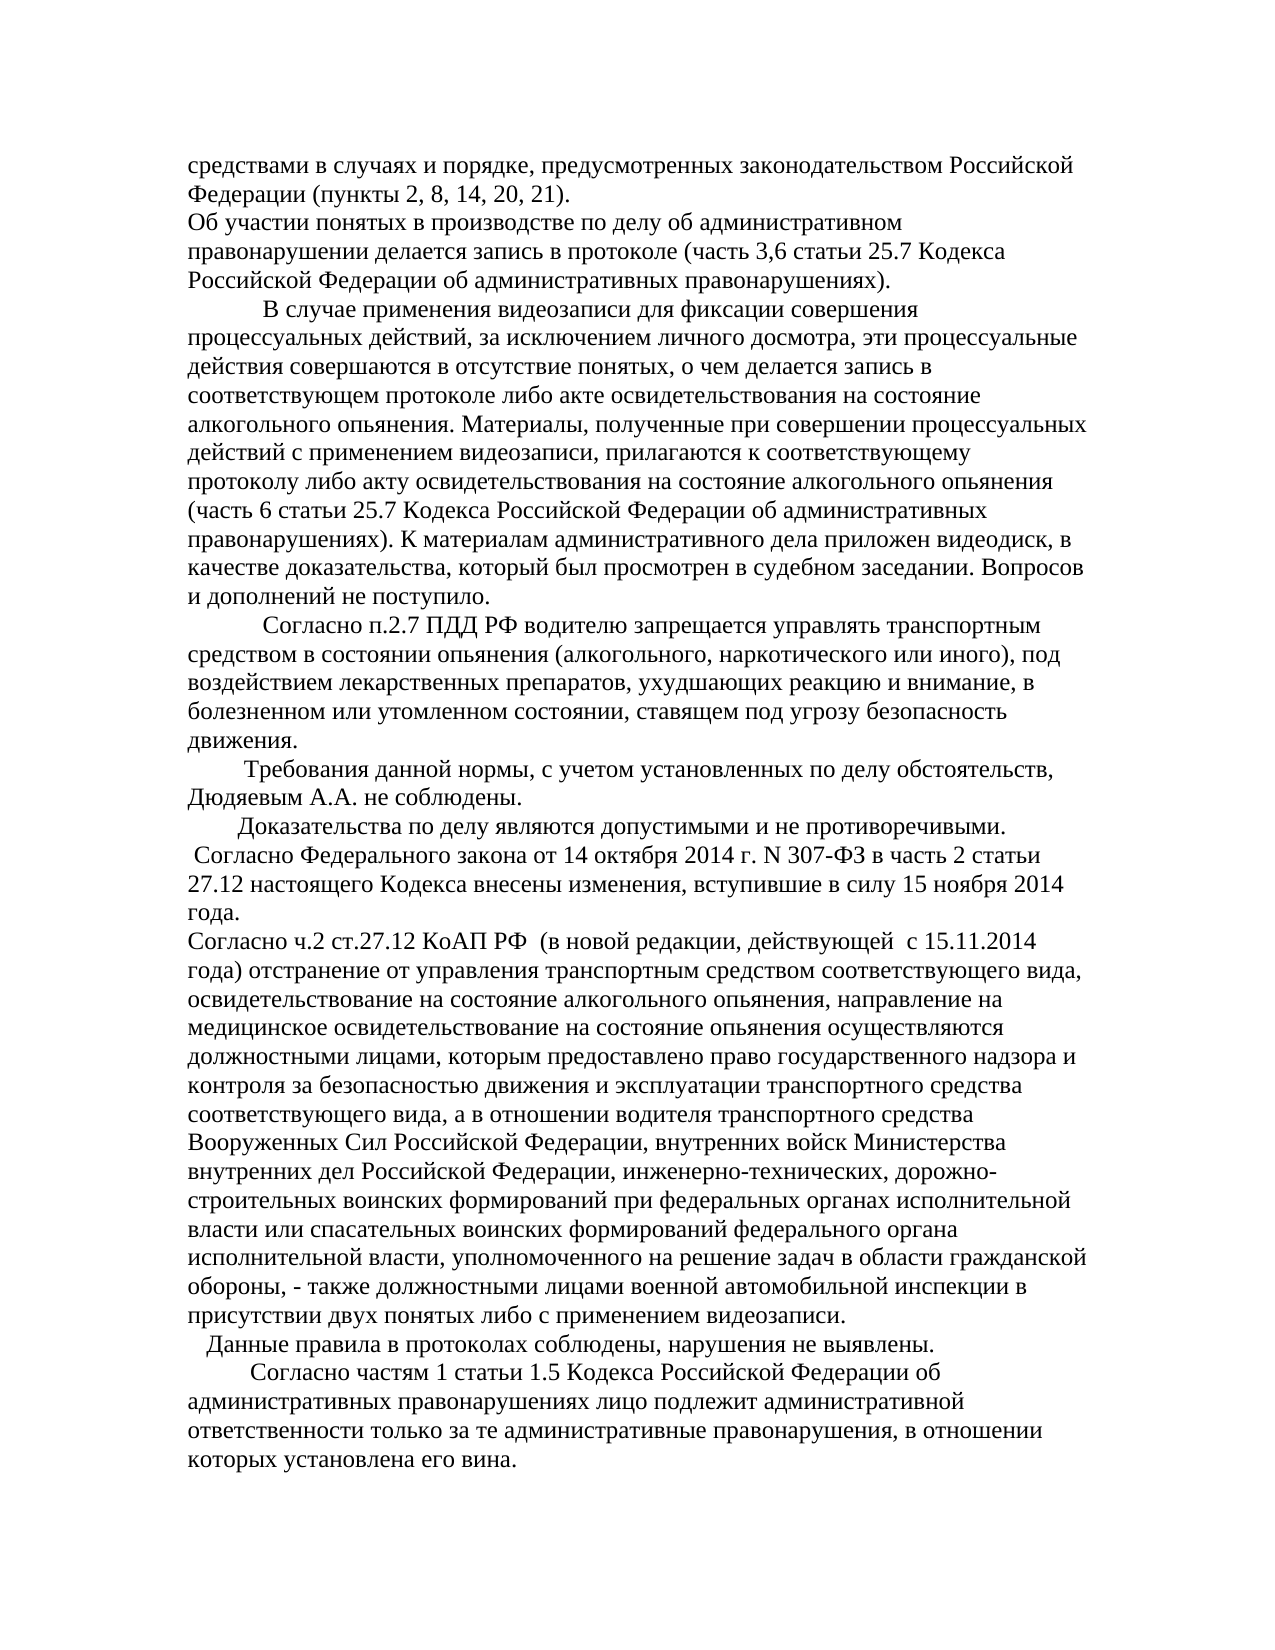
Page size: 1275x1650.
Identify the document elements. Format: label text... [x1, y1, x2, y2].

text Данные правила в протоколах соблюдены, нарушения не выявлены. [187, 1329, 1087, 1357]
text Требования данной нормы, с учетом установленных по делу обстоятельств, Дюдяевым А.А. не соблюдены. [187, 754, 1087, 811]
text Согласно ч.2 ст.27.12 КоАП РФ (в новой редакции, действующей с 15.11.2014 года) отстранение от управления транспортным средством соответствующего вида, освидетельствование на состояние алкогольного опьянения, направление на медицинское освидетельствование на состояние опьянения осуществляются должностными лицами, которым предоставлено право государственного надзора и контроля за безопасностью движения и эксплуатации транспортного средства соответствующего вида, а в отношении водителя транспортного средства Вооруженных Сил Российской Федерации, внутренних войск Министерства внутренних дел Российской Федерации, инженерно-технических, дорожно-строительных воинских формирований при федеральных органах исполнительной власти или спасательных воинских формирований федерального органа исполнительной власти, уполномоченного на решение задач в области гражданской обороны, - также должностными лицами военной автомобильной инспекции в присутствии двух понятых либо с применением видеозаписи. [187, 926, 1087, 1329]
text Об участии понятых в производстве по делу об административном правонарушении делается запись в протоколе (часть 3,6 статьи 25.7 Кодекса Российской Федерации об административных правонарушениях). [187, 207, 1087, 294]
text Доказательства по делу являются допустимыми и не противоречивыми. [187, 811, 1087, 840]
text Согласно Федерального закона от 14 октября 2014 г. N 307-ФЗ в часть 2 статьи 27.12 настоящего Кодекса внесены изменения, вступившие в силу 15 ноября 2014 года. [187, 840, 1087, 926]
text Согласно п.2.7 ПДД РФ водителю запрещается управлять транспортным средством в состоянии опьянения (алкогольного, наркотического или иного), под воздействием лекарственных препаратов, ухудшающих реакцию и внимание, в болезненном или утомленном состоянии, ставящем под угрозу безопасность движения. [187, 610, 1087, 754]
text Согласно частям 1 статьи 1.5 Кодекса Российской Федерации об административных правонарушениях лицо подлежит административной ответственности только за те административные правонарушения, в отношении которых установлена его вина. [187, 1357, 1087, 1472]
text В случае применения видеозаписи для фиксации совершения процессуальных действий, за исключением личного досмотра, эти процессуальные действия совершаются в отсутствие понятых, о чем делается запись в соответствующем протоколе либо акте освидетельствования на состояние алкогольного опьянения. Материалы, полученные при совершении процессуальных действий с применением видеозаписи, прилагаются к соответствующему протоколу либо акту освидетельствования на состояние алкогольного опьянения (часть 6 статьи 25.7 Кодекса Российской Федерации об административных правонарушениях). К материалам административного дела приложен видеодиск, в качестве доказательства, который был просмотрен в судебном заседании. Вопросов и дополнений не поступило. [187, 294, 1087, 610]
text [187, 150, 1087, 207]
